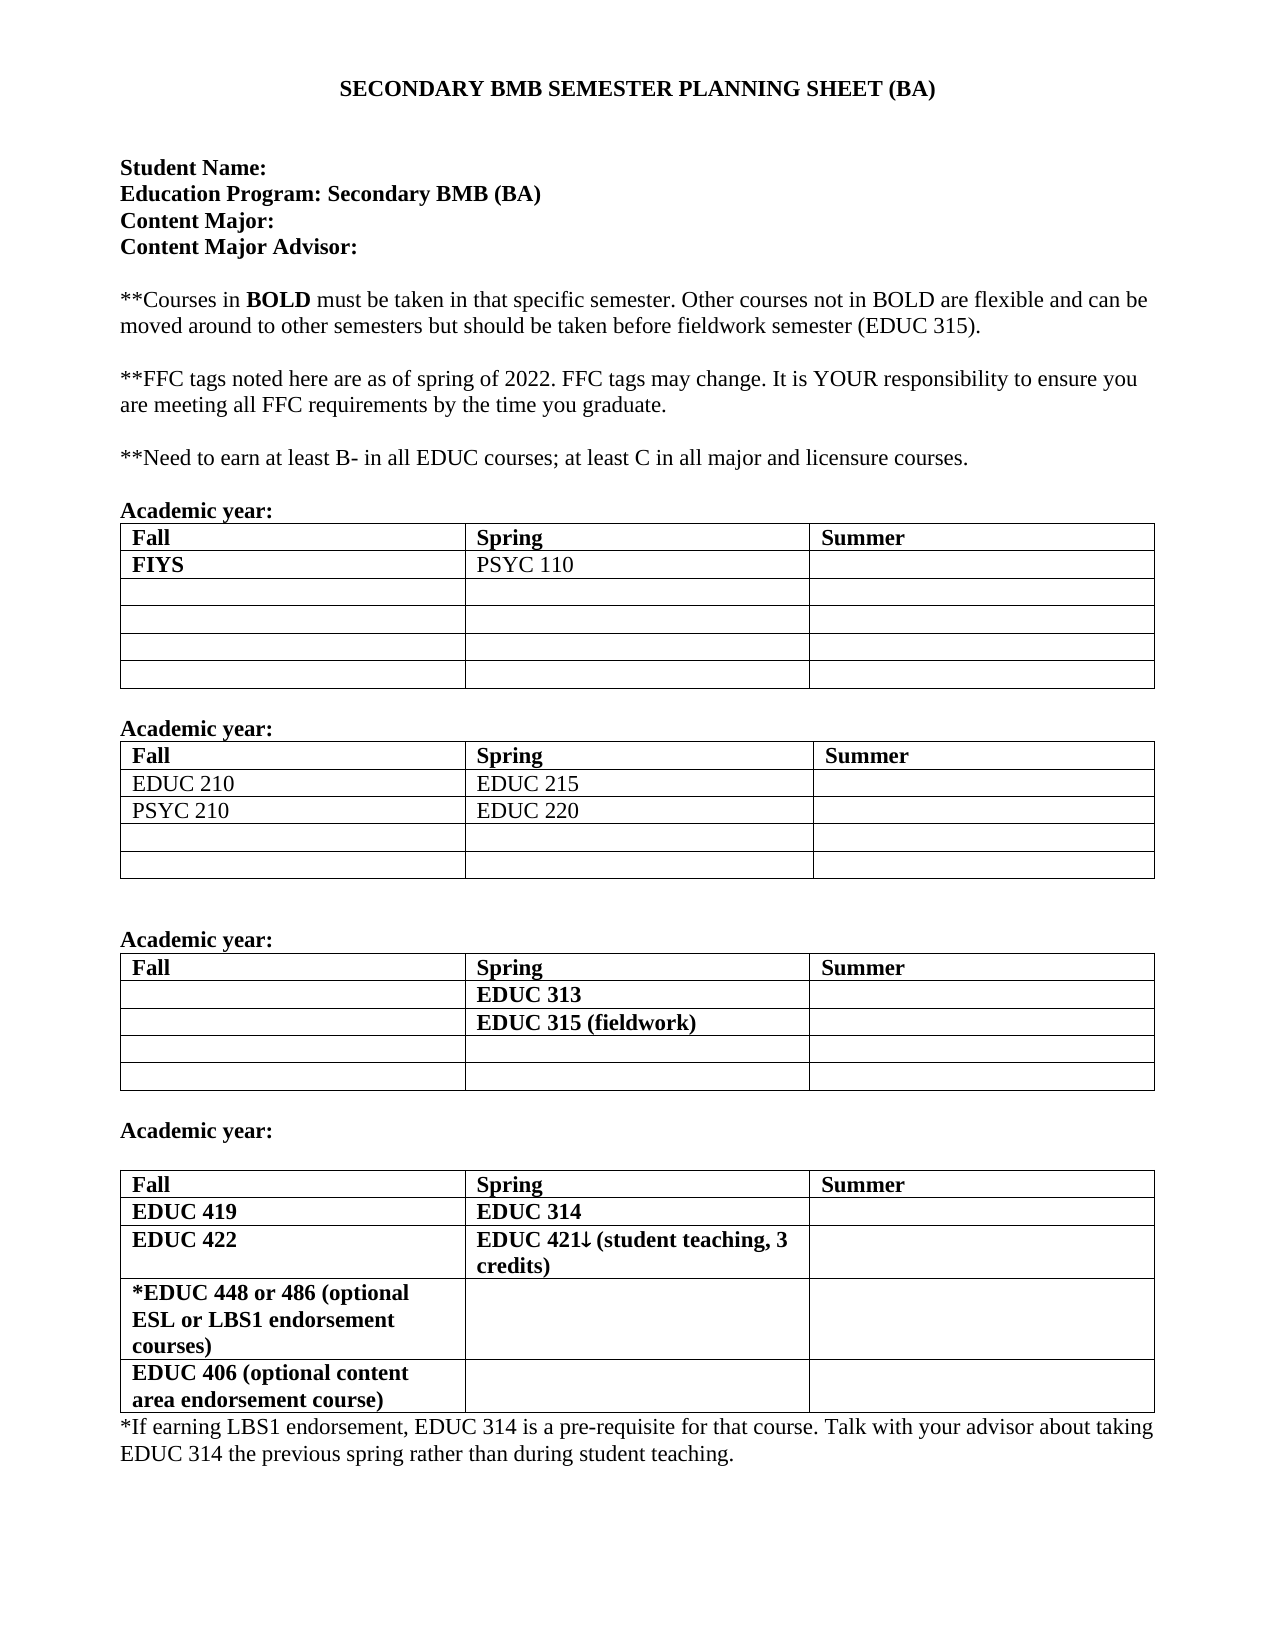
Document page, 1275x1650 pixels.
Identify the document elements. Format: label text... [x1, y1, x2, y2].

table_cell [121, 824, 465, 851]
table_cell [810, 981, 1154, 1007]
table_cell [466, 852, 813, 878]
text **Courses in BOLD must be taken in that specific semester. Other courses not in BOLD are flexible and can be moved around to other semesters but should be taken before fieldwork semester (EDUC 315). [120, 286, 1155, 338]
text Education Program: Secondary BMB (BA) [120, 180, 1155, 207]
text *If earning LBS1 endorsement, EDUC 314 is a pre-requisite for that course. Talk with your advisor about taking EDUC 314 the previous spring rather than during student teaching. [120, 1413, 1155, 1466]
table_cell [810, 1063, 1154, 1090]
table_cell [810, 661, 1154, 687]
table_cell EDUC 315 (fieldwork) [466, 1009, 809, 1035]
table_cell EDUC 421¯ (student teaching, 3 credits) [466, 1226, 809, 1278]
table_header Spring [466, 1171, 809, 1197]
subtitle SECONDARY BMB SEMESTER PLANNING SHEET (BA) [120, 75, 1155, 101]
table_cell EDUC 210 [121, 770, 465, 796]
table_cell [121, 981, 465, 1007]
table_cell EDUC 314 [466, 1198, 809, 1224]
text Academic year: [120, 715, 1155, 741]
table_cell FIYS [121, 551, 465, 578]
text Content Major Advisor: [120, 233, 1155, 259]
table_header Fall [121, 524, 465, 550]
text Academic year: [120, 497, 1155, 523]
table_cell [466, 1360, 809, 1412]
table_cell [121, 852, 465, 878]
table_cell [121, 579, 465, 605]
table_cell [814, 797, 1154, 823]
table_cell EDUC 406 (optional content area endorsement course) [121, 1360, 465, 1412]
table_cell [466, 661, 809, 687]
table_cell [810, 579, 1154, 605]
table_header Summer [810, 524, 1154, 550]
table_cell [810, 1279, 1154, 1358]
table_cell [121, 634, 465, 660]
table_header Summer [814, 742, 1154, 768]
table_cell [466, 579, 809, 605]
table_cell [466, 1279, 809, 1358]
table_cell EDUC 215 [466, 770, 813, 796]
table_cell EDUC 422 [121, 1226, 465, 1278]
table_cell [121, 1009, 465, 1035]
table_cell *EDUC 448 or 486 (optional ESL or LBS1 endorsement courses) [121, 1279, 465, 1358]
table_cell [814, 770, 1154, 796]
table_header Spring [466, 742, 813, 768]
table_header Fall [121, 742, 465, 768]
text **Need to earn at least B- in all EDUC courses; at least C in all major and licensure courses. [120, 444, 1155, 470]
table_cell PSYC 110 [466, 551, 809, 578]
text Content Major: [120, 207, 1155, 233]
table_cell EDUC 419 [121, 1198, 465, 1224]
table_cell [121, 1063, 465, 1090]
table_cell [814, 824, 1154, 851]
text Academic year: [120, 1117, 1155, 1143]
table_cell [810, 551, 1154, 578]
table_header Spring [466, 954, 809, 980]
text Academic year: [120, 926, 1155, 953]
table_cell [814, 852, 1154, 878]
text **FFC tags noted here are as of spring of 2022. FFC tags may change. It is YOUR responsibility to ensure you are meeting all FFC requirements by the time you graduate. [120, 365, 1155, 418]
table_cell [121, 661, 465, 687]
table_header Fall [121, 954, 465, 980]
table_cell [810, 1360, 1154, 1412]
table_cell [121, 606, 465, 633]
table_cell [466, 824, 813, 851]
text Student Name: [120, 154, 1155, 180]
table_cell [810, 1036, 1154, 1062]
table_cell [810, 1009, 1154, 1035]
table_header Summer [810, 1171, 1154, 1197]
table_cell EDUC 220 [466, 797, 813, 823]
table_cell PSYC 210 [121, 797, 465, 823]
table_cell [466, 1036, 809, 1062]
table_cell [810, 634, 1154, 660]
table_cell [121, 1036, 465, 1062]
table_cell EDUC 313 [466, 981, 809, 1007]
table_header Summer [810, 954, 1154, 980]
table_cell [466, 634, 809, 660]
table_cell [810, 1198, 1154, 1224]
table_header Fall [121, 1171, 465, 1197]
table_header Spring [466, 524, 809, 550]
table_cell [466, 1063, 809, 1090]
table_cell [466, 606, 809, 633]
table_cell [810, 606, 1154, 633]
table_cell [810, 1226, 1154, 1278]
